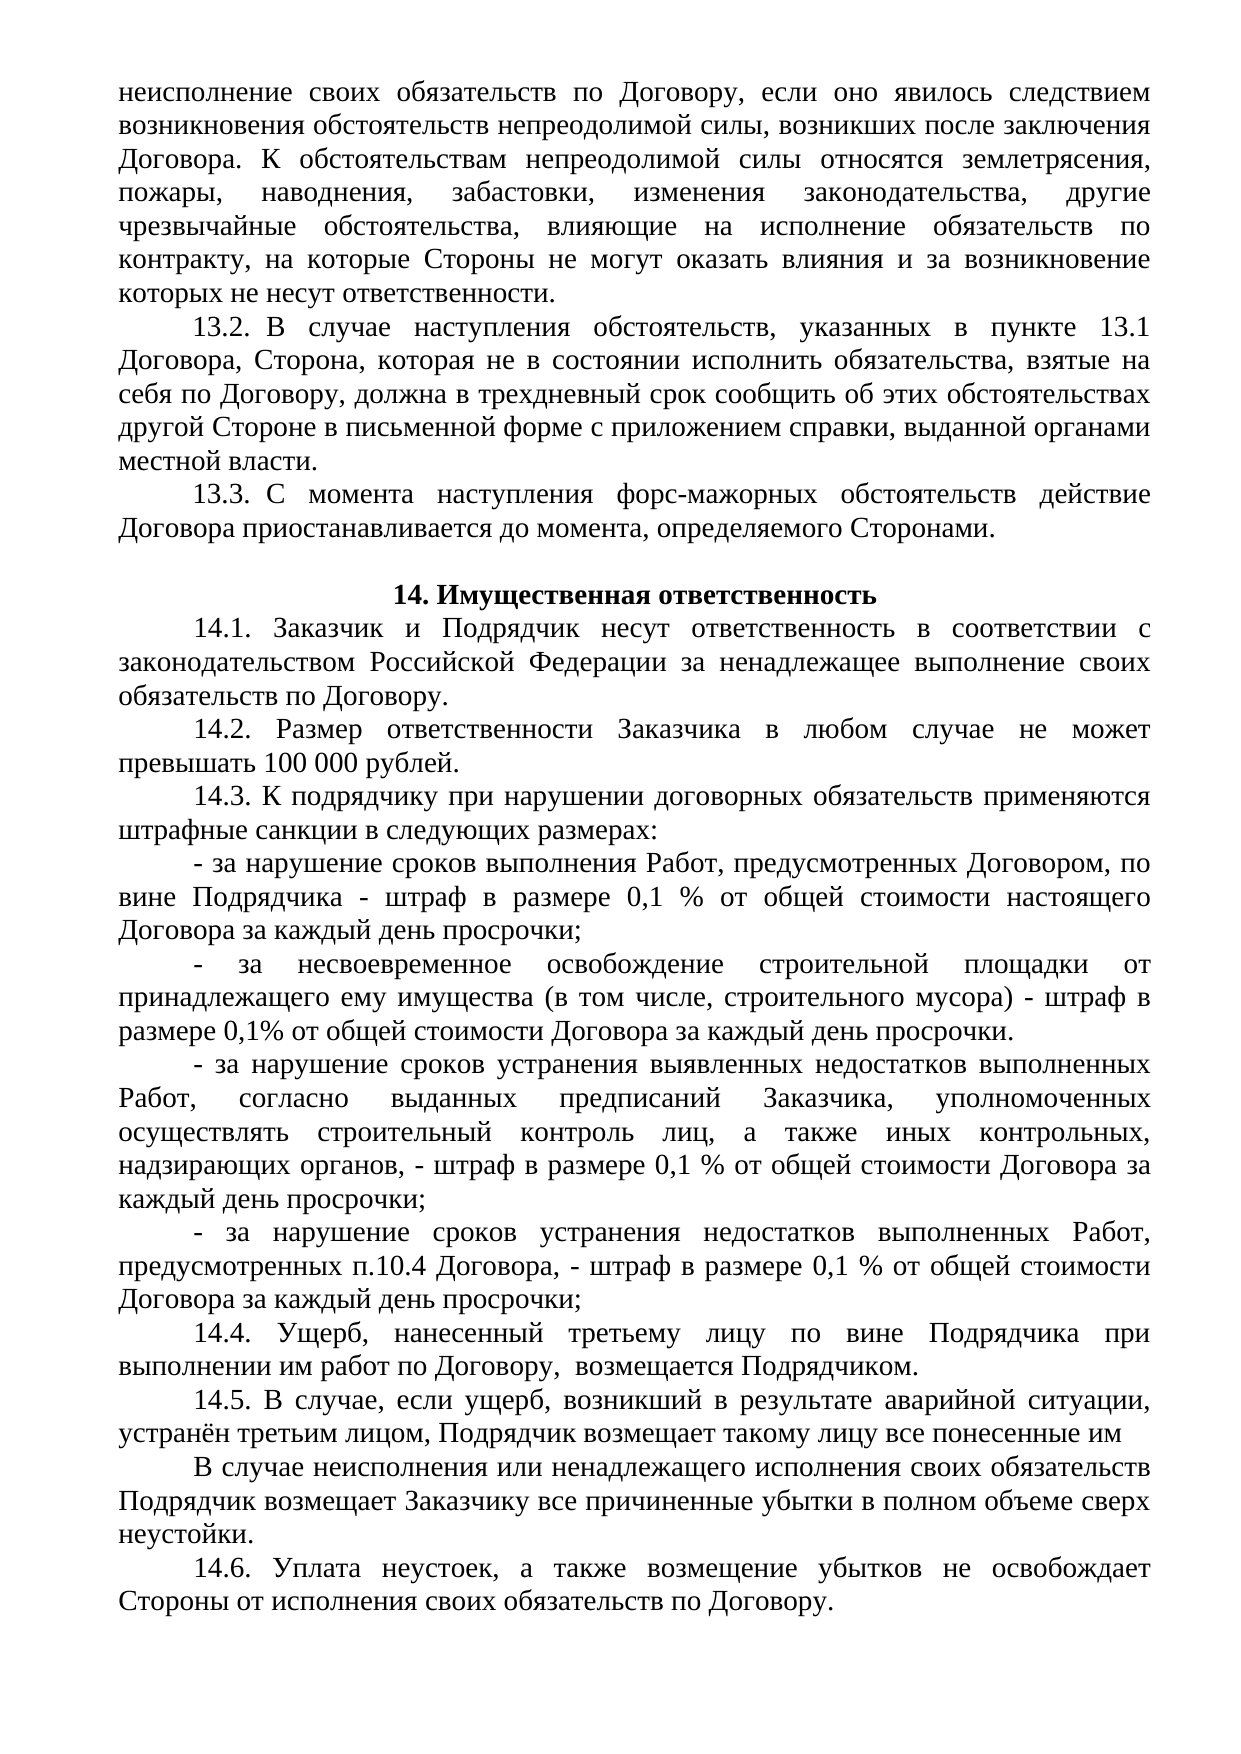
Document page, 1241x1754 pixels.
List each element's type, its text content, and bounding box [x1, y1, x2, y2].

text 14. Имущественная ответственность [118, 577, 1152, 611]
text - за нарушение сроков выполнения Работ, предусмотренных Договором, по вине Подрядчика - штраф в размере 0,1 % от общей стоимости настоящего Договора за каждый день просрочки; [118, 845, 1152, 946]
text 14.5. В случае, если ущерб, возникший в результате аварийной ситуации, устранён третьим лицом, Подрядчик возмещает такому лицу все понесенные им [118, 1382, 1152, 1449]
text 14.1. Заказчик и Подрядчик несут ответственность в соответствии с законодательством Российской Федерации за ненадлежащее выполнение своих обязательств по Договору. [118, 611, 1152, 711]
text - за нарушение сроков устранения выявленных недостатков выполненных Работ, согласно выданных предписаний Заказчика, уполномоченных осуществлять строительный контроль лиц, а также иных контрольных, надзирающих органов, - штраф в размере 0,1 % от общей стоимости Договора за каждый день просрочки; [118, 1047, 1152, 1214]
text - за несвоевременное освобождение строительной площадки от принадлежащего ему имущества (в том числе, строительного мусора) - штраф в размере 0,1% от общей стоимости Договора за каждый день просрочки. [118, 946, 1152, 1047]
text 14.4. Ущерб, нанесенный третьему лицу по вине Подрядчика при выполнении им работ по Договору, возмещается Подрядчиком. [118, 1315, 1152, 1382]
text - за нарушение сроков устранения недостатков выполненных Работ, предусмотренных п.10.4 Договора, - штраф в размере 0,1 % от общей стоимости Договора за каждый день просрочки; [118, 1214, 1152, 1315]
text 14.3. К подрядчику при нарушении договорных обязательств применяются штрафные санкции в следующих размерах: [118, 778, 1152, 845]
text 14.2. Размер ответственности Заказчика в любом случае не может превышать 100 000 рублей. [118, 711, 1152, 778]
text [118, 74, 1152, 309]
text 13.2. В случае наступления обстоятельств, указанных в пункте 13.1 Договора, Сторона, которая не в состоянии исполнить обязательства, взятые на себя по Договору, должна в трехдневный срок сообщить об этих обстоятельствах другой Стороне в письменной форме с приложением справки, выданной органами местной власти. [118, 309, 1152, 476]
text В случае неисполнения или ненадлежащего исполнения своих обязательств Подрядчик возмещает Заказчику все причиненные убытки в полном объеме сверх неустойки. [118, 1449, 1152, 1550]
text 14.6. Уплата неустоек, а также возмещение убытков не освобождает Стороны от исполнения своих обязательств по Договору. [118, 1550, 1152, 1617]
text 13.3. С момента наступления форс-мажорных обстоятельств действие Договора приостанавливается до момента, определяемого Сторонами. [118, 476, 1152, 543]
